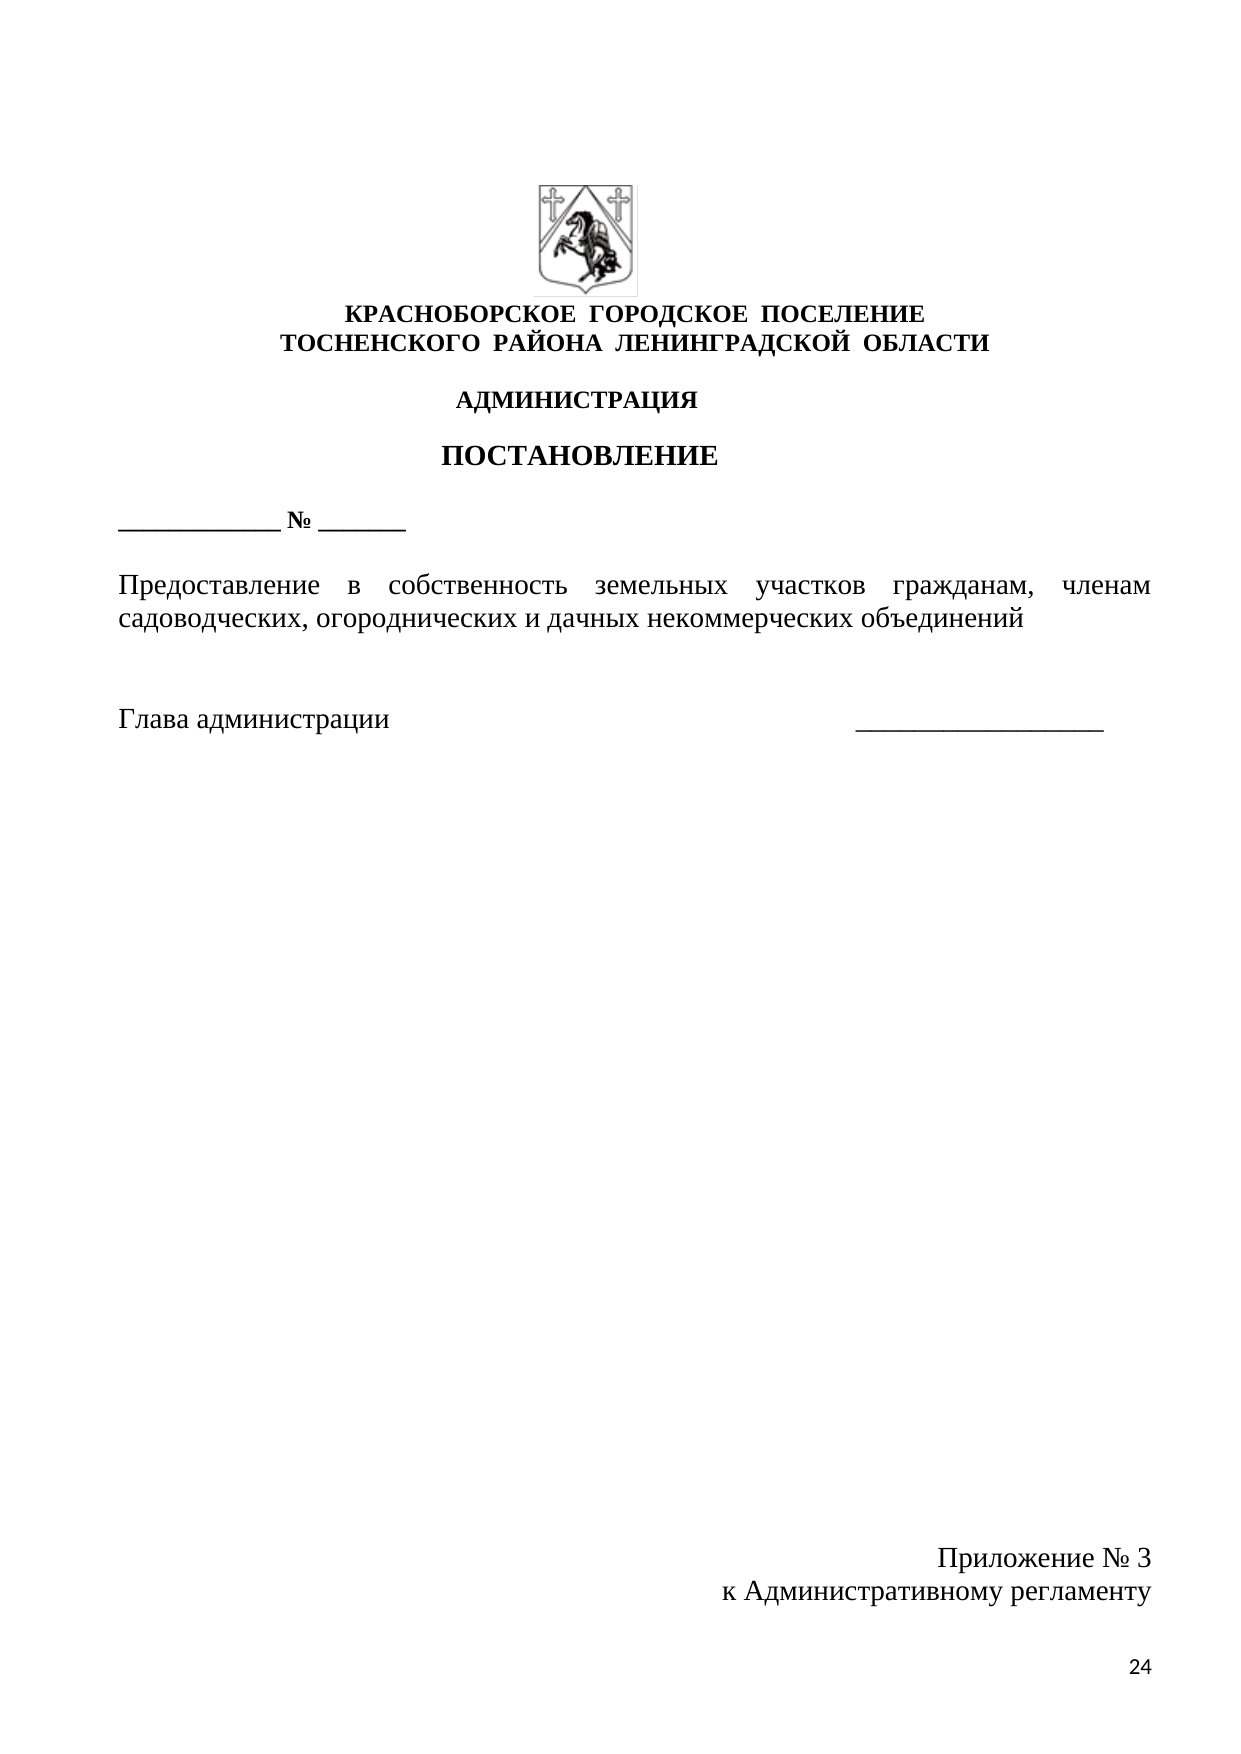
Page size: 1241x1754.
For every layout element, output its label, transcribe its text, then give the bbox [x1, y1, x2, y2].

picture [533, 185, 640, 300]
text ТОСНЕНСКОГО РАЙОНА ЛЕНИНГРАДСКОЙ ОБЛАСТИ [118, 328, 1152, 357]
text КРАСНОБОРСКОЕ ГОРОДСКОЕ ПОСЕЛЕНИЕ [118, 299, 1152, 328]
text _____________ № _______ [118, 505, 1152, 533]
text Глава администрации _________________ [118, 701, 1152, 735]
text Предоставление в собственность земельных участков гражданам, членам садоводческих, огороднических и дачных некоммерческих объединений [118, 567, 1152, 634]
text к Административному регламенту [118, 1573, 1152, 1607]
text ПОСТАНОВЛЕНИЕ [118, 438, 1152, 471]
text Приложение № 3 [118, 1540, 1152, 1573]
text АДМИНИСТРАЦИЯ [118, 385, 1152, 413]
